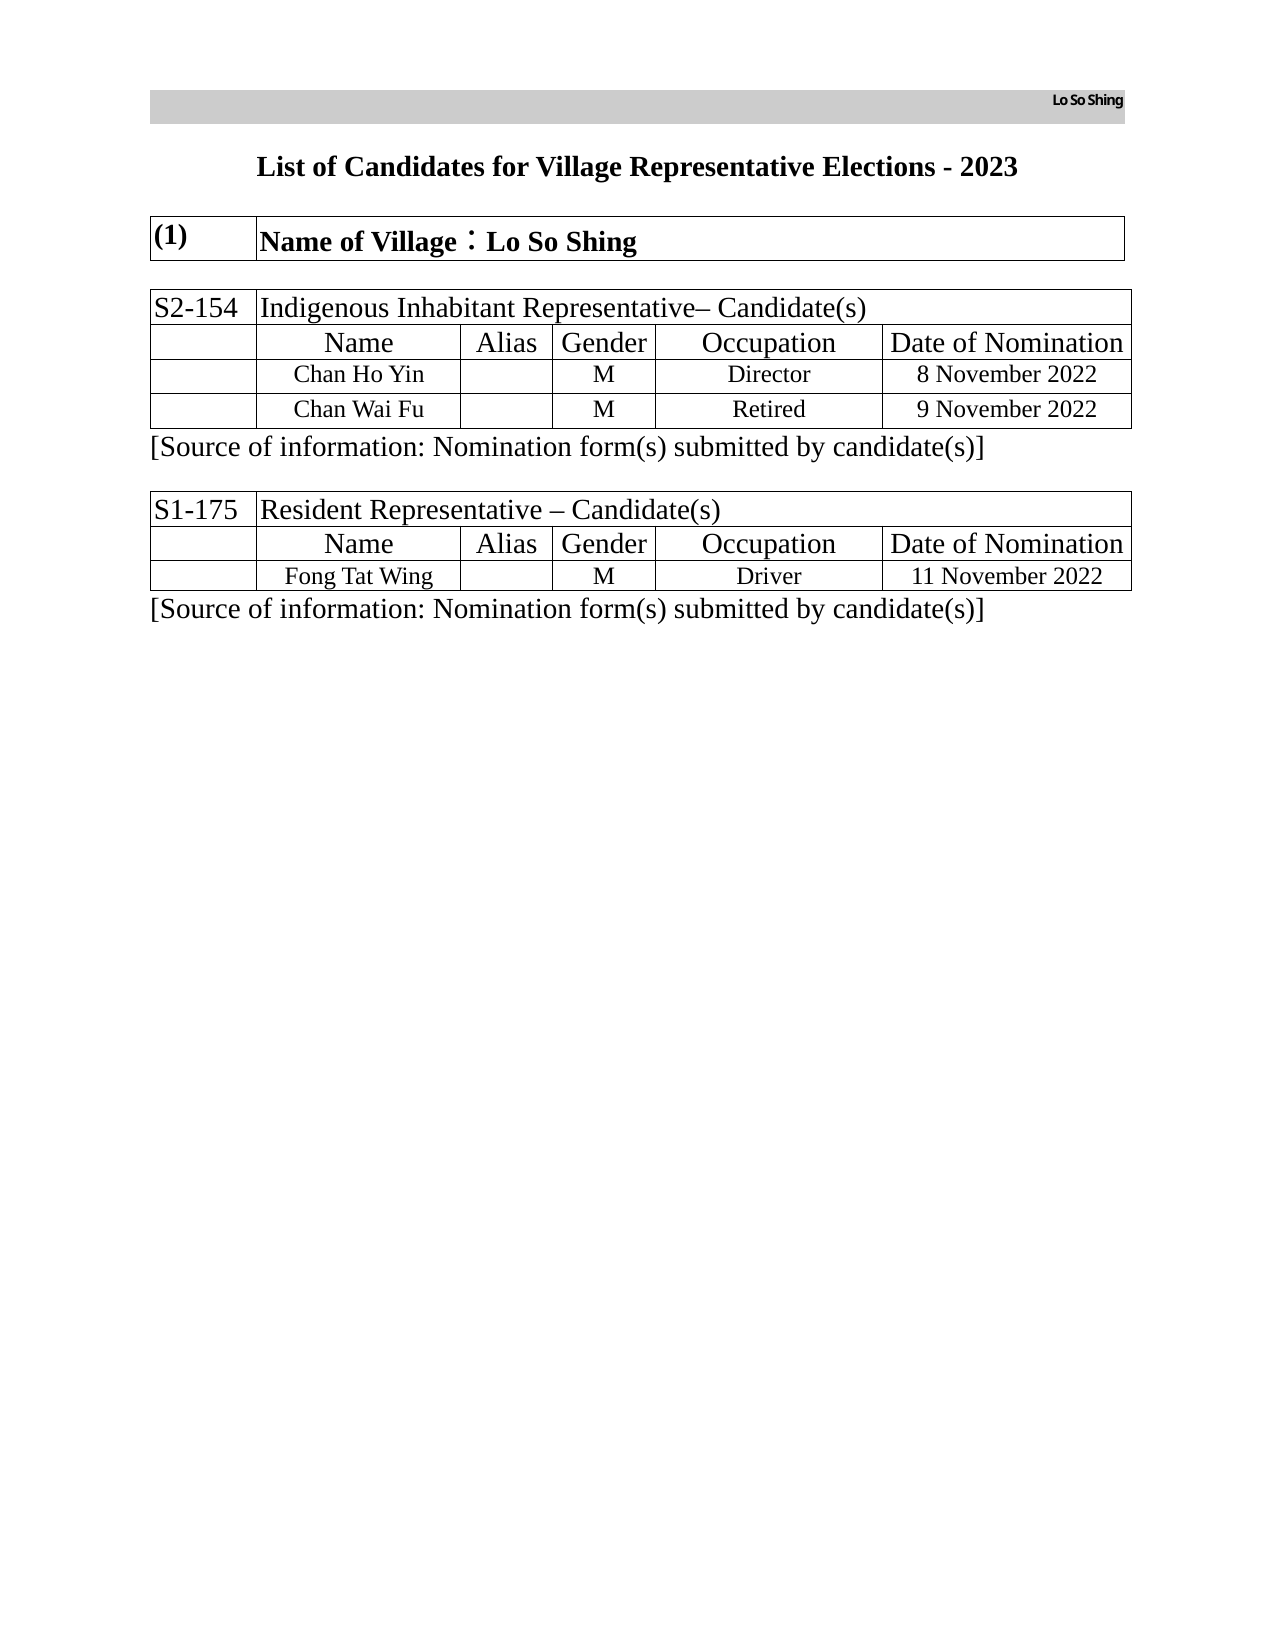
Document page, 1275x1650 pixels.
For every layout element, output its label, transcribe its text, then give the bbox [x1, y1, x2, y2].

table_cell Chan Wai Fu [257, 394, 460, 428]
table_cell Occupation [656, 325, 882, 358]
table_cell [461, 360, 552, 393]
table_header (1) [151, 217, 256, 259]
table_cell [151, 360, 256, 393]
table_cell M [553, 394, 655, 428]
table_cell Occupation [656, 527, 882, 560]
text [Source of information: Nomination form(s) submitted by candidate(s)] [150, 429, 1125, 462]
table_cell [461, 561, 552, 590]
table_cell Director [656, 360, 882, 393]
table_header Resident Representative – Candidate(s) [257, 492, 1131, 526]
table_cell [151, 394, 256, 428]
table_cell Gender [553, 325, 655, 358]
table_cell Date of Nomination [883, 527, 1131, 560]
table_cell M [553, 561, 655, 590]
table_cell Gender [553, 527, 655, 560]
subtitle Lo So Shing [150, 90, 1125, 124]
table_cell [151, 561, 256, 590]
table_cell Date of Nomination [883, 325, 1131, 358]
table_header Name of Village︰Lo So Shing [257, 217, 1124, 259]
table_cell [151, 325, 256, 358]
table_header S2-154 [151, 290, 256, 324]
table_cell [151, 527, 256, 560]
title List of Candidates for Village Representative Elections - 2023 [150, 149, 1125, 183]
table_cell Alias [461, 325, 552, 358]
text [Source of information: Nomination form(s) submitted by candidate(s)] [150, 591, 1125, 624]
table_cell Chan Ho Yin [257, 360, 460, 393]
table_cell 8 November 2022 [883, 360, 1131, 393]
table_cell Driver [656, 561, 882, 590]
table_cell 11 November 2022 [883, 561, 1131, 590]
table_cell Retired [656, 394, 882, 428]
table_cell Alias [461, 527, 552, 560]
table_header S1-175 [151, 492, 256, 526]
table_cell Name [257, 527, 460, 560]
table_cell 9 November 2022 [883, 394, 1131, 428]
table_header Indigenous Inhabitant Representative– Candidate(s) [257, 290, 1131, 324]
table_cell Fong Tat Wing [257, 561, 460, 590]
table_cell Name [257, 325, 460, 358]
table_cell M [553, 360, 655, 393]
table_cell [461, 394, 552, 428]
